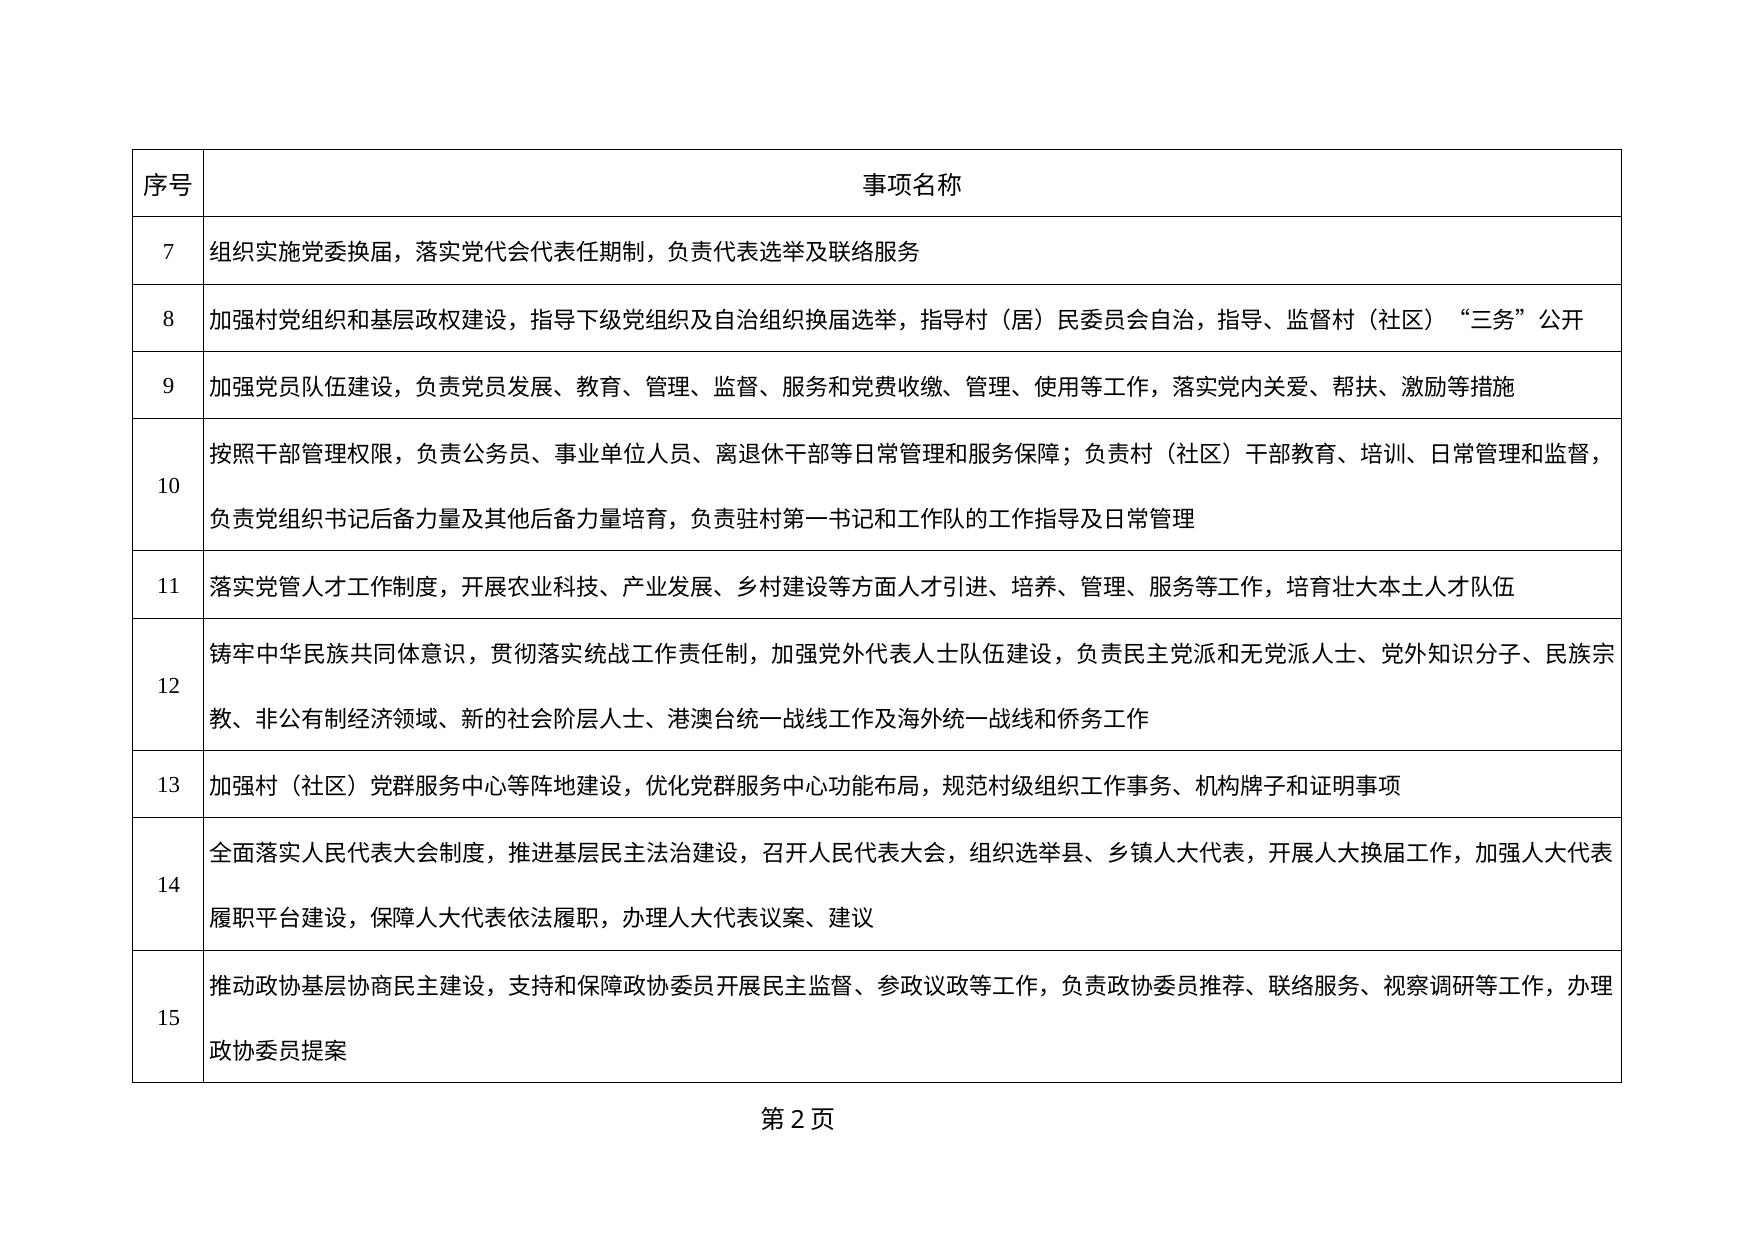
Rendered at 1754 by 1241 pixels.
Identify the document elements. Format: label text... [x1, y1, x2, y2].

table_cell 9 [133, 352, 203, 418]
table_cell 10 [133, 419, 203, 550]
table_cell 按照干部管理权限，负责公务员、事业单位人员、离退休干部等日常管理和服务保障；负责村（社区）干部教育、培训、日常管理和监督，负责党组织书记后备力量及其他后备力量培育，负责驻村第一书记和工作队的工作指导及日常管理 [204, 419, 1621, 550]
table_cell 7 [133, 217, 203, 283]
table_cell 铸牢中华民族共同体意识，贯彻落实统战工作责任制，加强党外代表人士队伍建设，负责民主党派和无党派人士、党外知识分子、民族宗教、非公有制经济领域、新的社会阶层人士、港澳台统一战线工作及海外统一战线和侨务工作 [204, 619, 1621, 750]
table_header 序号 [133, 150, 203, 216]
table_cell 组织实施党委换届，落实党代会代表任期制，负责代表选举及联络服务 [204, 217, 1621, 283]
table_cell 加强村（社区）党群服务中心等阵地建设，优化党群服务中心功能布局，规范村级组织工作事务、机构牌子和证明事项 [204, 751, 1621, 817]
table_cell 14 [133, 818, 203, 949]
table_cell 8 [133, 285, 203, 351]
table_cell 13 [133, 751, 203, 817]
table_cell 11 [133, 551, 203, 618]
table_cell 15 [133, 951, 203, 1082]
table_cell 加强党员队伍建设，负责党员发展、教育、管理、监督、服务和党费收缴、管理、使用等工作，落实党内关爱、帮扶、激励等措施 [204, 352, 1621, 418]
table_cell 推动政协基层协商民主建设，支持和保障政协委员开展民主监督、参政议政等工作，负责政协委员推荐、联络服务、视察调研等工作，办理政协委员提案 [204, 951, 1621, 1082]
table_header 事项名称 [204, 150, 1621, 216]
table_cell 全面落实人民代表大会制度，推进基层民主法治建设，召开人民代表大会，组织选举县、乡镇人大代表，开展人大换届工作，加强人大代表履职平台建设，保障人大代表依法履职，办理人大代表议案、建议 [204, 818, 1621, 949]
table_cell 落实党管人才工作制度，开展农业科技、产业发展、乡村建设等方面人才引进、培养、管理、服务等工作，培育壮大本土人才队伍 [204, 551, 1621, 618]
table_cell 12 [133, 619, 203, 750]
table_cell 加强村党组织和基层政权建设，指导下级党组织及自治组织换届选举，指导村（居）民委员会自治，指导、监督村（社区）“三务”公开 [204, 285, 1621, 351]
